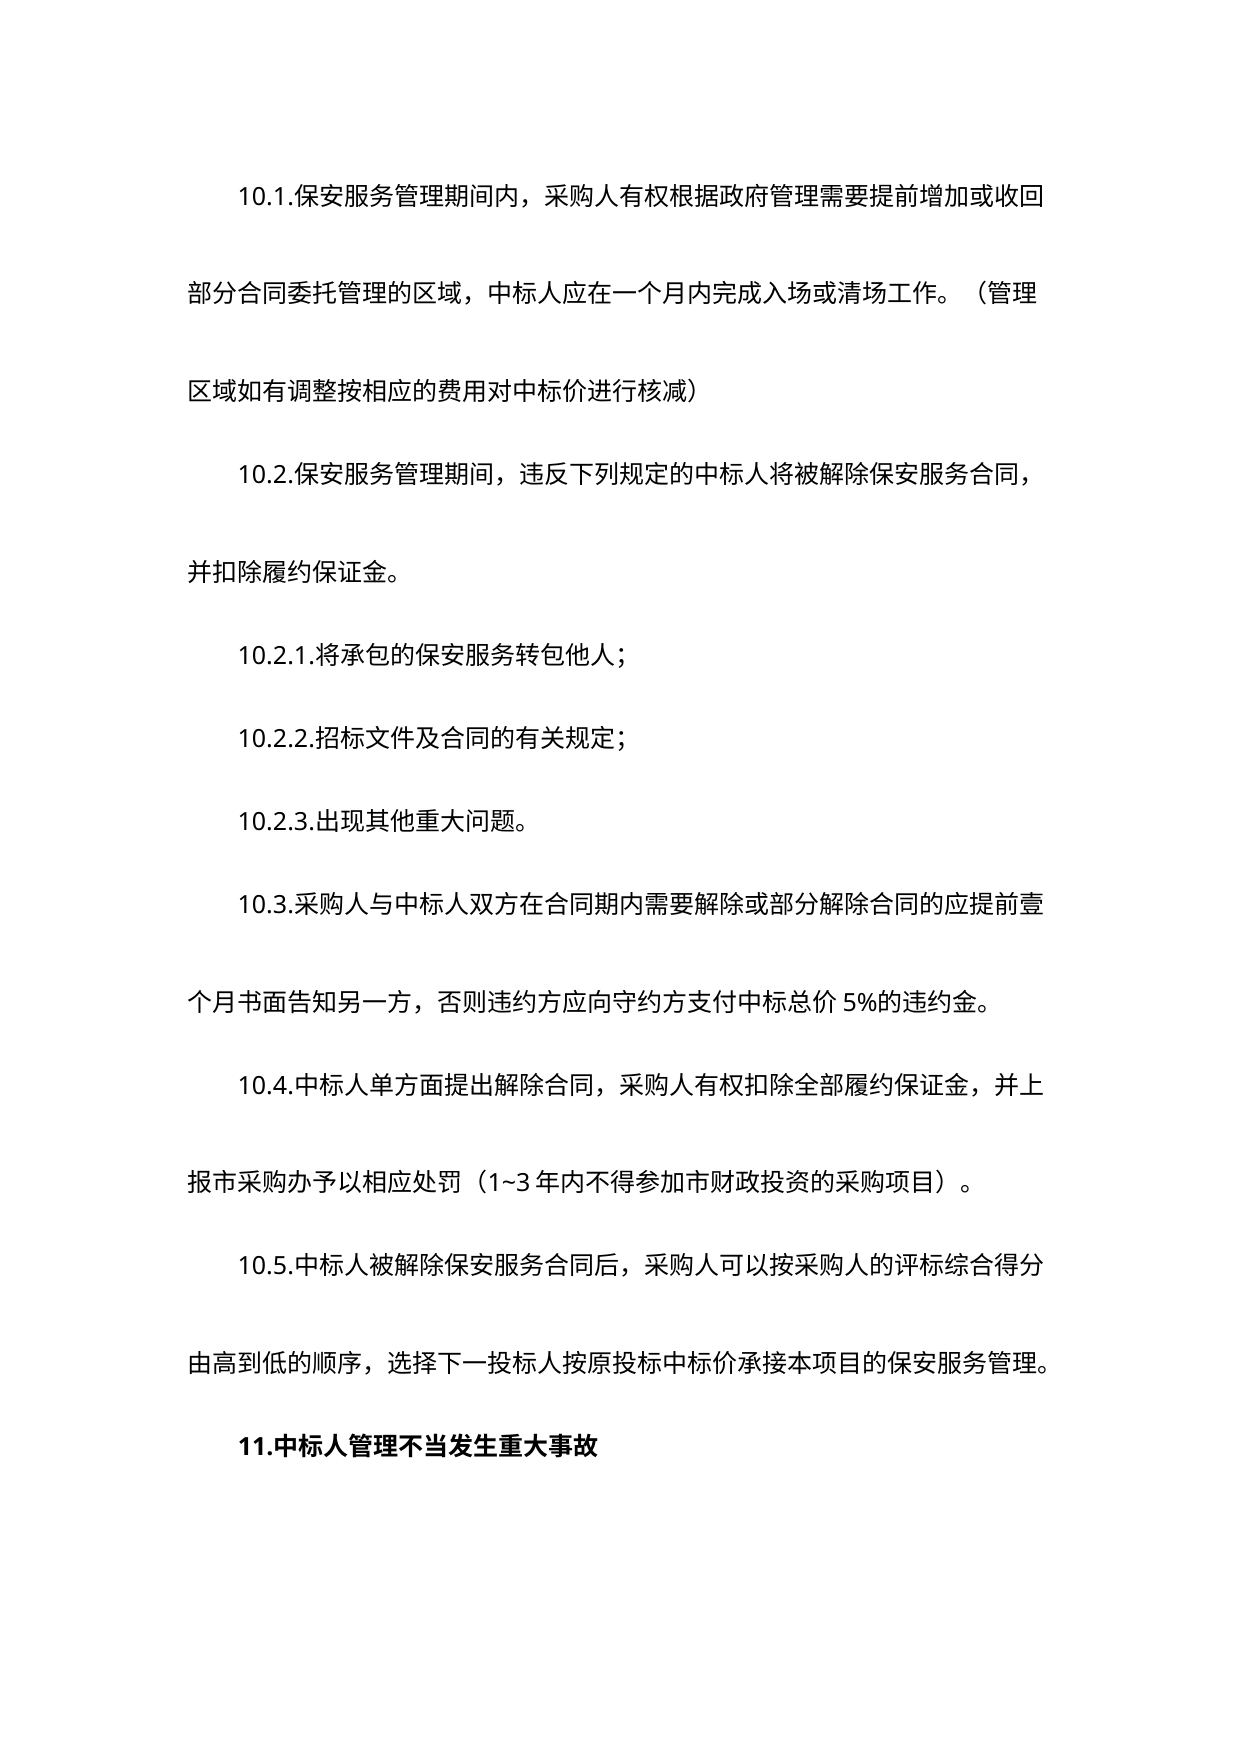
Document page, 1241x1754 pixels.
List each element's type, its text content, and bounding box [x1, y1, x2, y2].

text 10.2.保安服务管理期间，违反下列规定的中标人将被解除保安服务合同，并扣除履约保证金。 [187, 440, 1053, 603]
text 10.4.中标人单方面提出解除合同，采购人有权扣除全部履约保证金，并上报市采购办予以相应处罚（1~3年内不得参加市财政投资的采购项目）。 [187, 1051, 1053, 1213]
text 10.2.1.将承包的保安服务转包他人； [187, 621, 1053, 686]
text 10.3.采购人与中标人双方在合同期内需要解除或部分解除合同的应提前壹个月书面告知另一方，否则违约方应向守约方支付中标总价5%的违约金。 [187, 870, 1053, 1033]
text 10.1.保安服务管理期间内，采购人有权根据政府管理需要提前增加或收回部分合同委托管理的区域，中标人应在一个月内完成入场或清场工作。（管理区域如有调整按相应的费用对中标价进行核减） [187, 162, 1053, 422]
text 10.2.3.出现其他重大问题。 [187, 787, 1053, 852]
text 10.2.2.招标文件及合同的有关规定； [187, 704, 1053, 769]
text 10.5.中标人被解除保安服务合同后，采购人可以按采购人的评标综合得分由高到低的顺序，选择下一投标人按原投标中标价承接本项目的保安服务管理。 [187, 1231, 1053, 1394]
text 11.中标人管理不当发生重大事故 [187, 1412, 1053, 1477]
